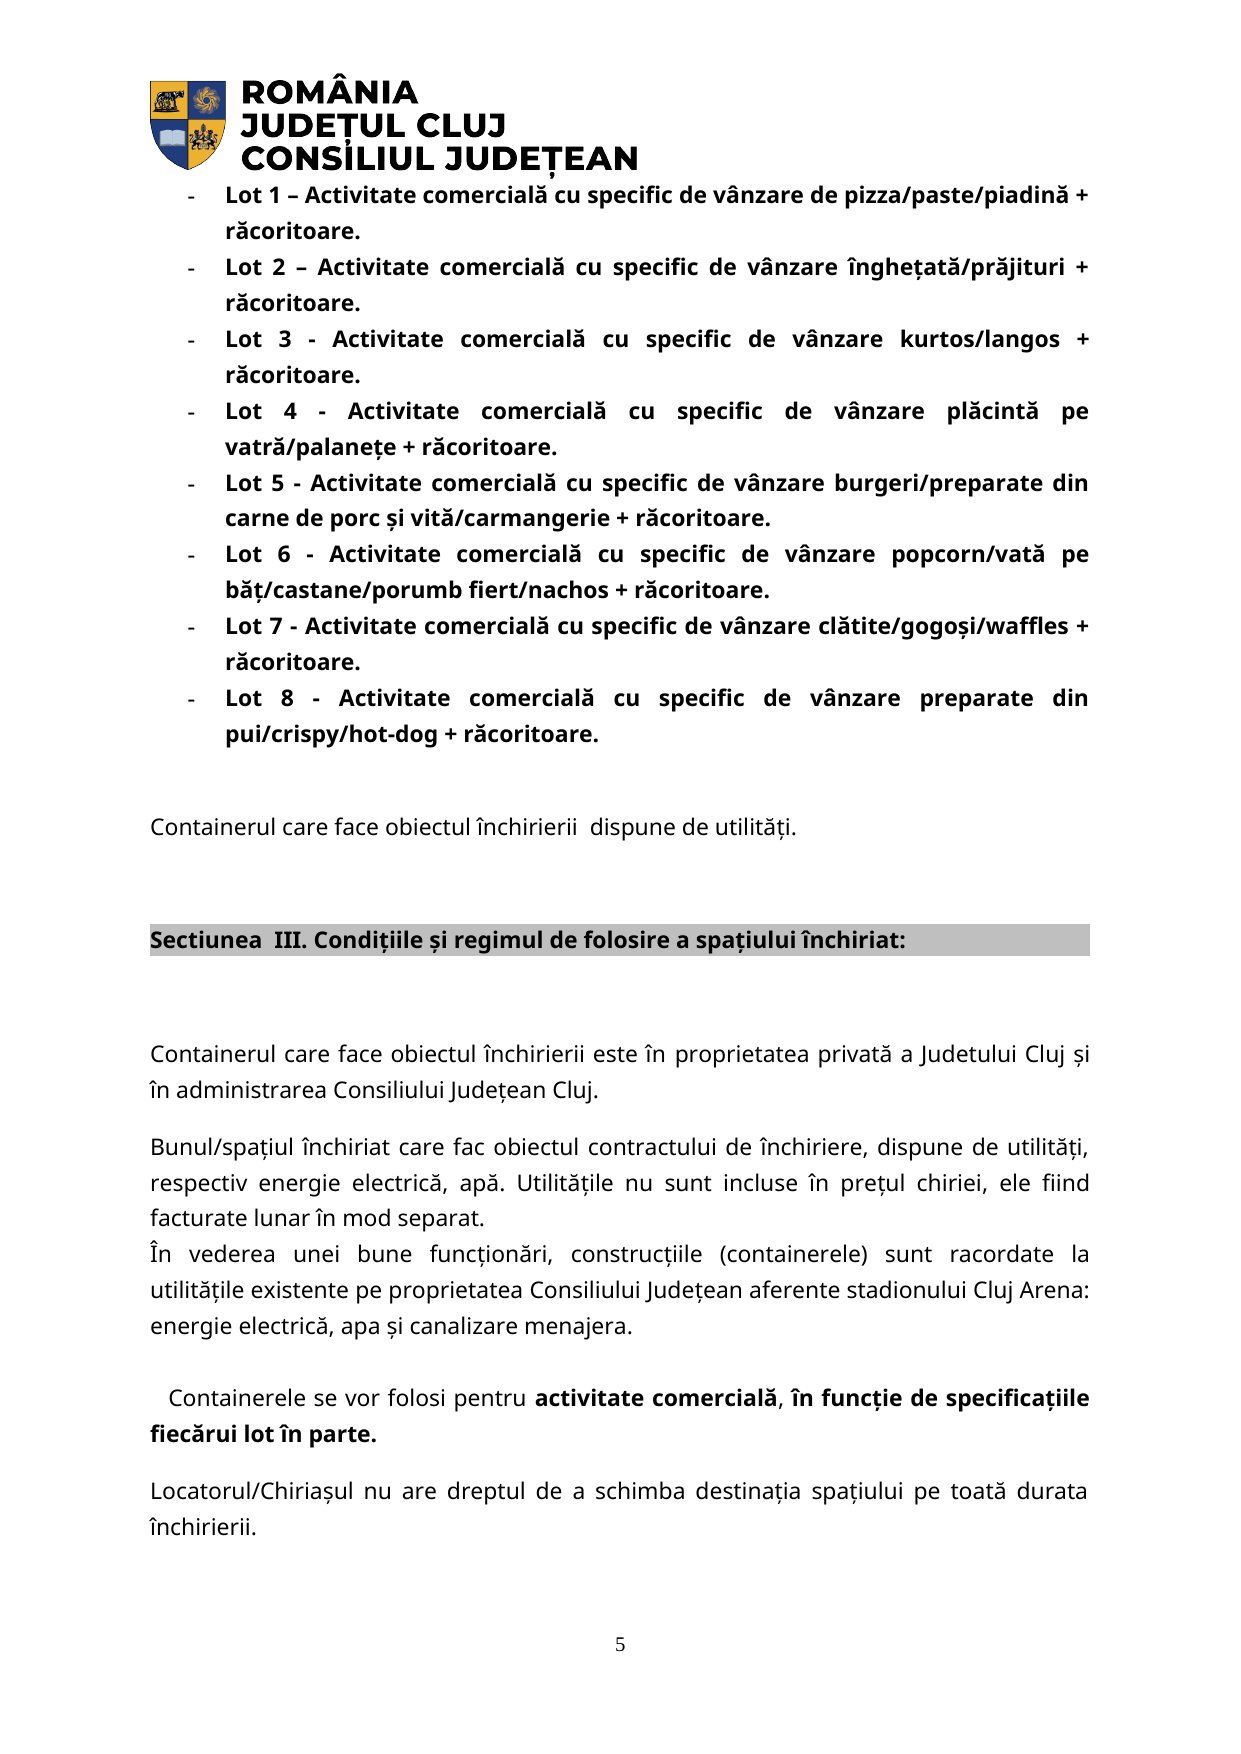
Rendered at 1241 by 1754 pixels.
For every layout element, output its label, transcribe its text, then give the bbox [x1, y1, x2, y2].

list Lot 8 - Activitate comercială cu specific de vânzare preparate din pui/crispy/hot-dog + răcoritoare. [187, 682, 1090, 749]
list Lot 6 - Activitate comercială cu specific de vânzare popcorn/vată pe băț/castane/porumb fiert/nachos + răcoritoare. [187, 538, 1090, 606]
text Bunul/spaţiul închiriat care fac obiectul contractului de închiriere, dispune de utilităţi, respectiv energie electrică, apă. Utilitățile nu sunt incluse în prețul chiriei, ele fiind facturate lunar în mod separat. [150, 1131, 1090, 1234]
list Lot 4 - Activitate comercială cu specific de vânzare plăcintă pe vatră/palanețe + răcoritoare. [187, 394, 1090, 462]
text Containerul care face obiectul închirierii dispune de utilități. [150, 811, 1090, 842]
text Containerul care face obiectul închirierii este în proprietatea privată a Judetului Cluj și în administrarea Consiliului Județean Cluj. [150, 1038, 1090, 1105]
list Lot 2 – Activitate comercială cu specific de vânzare înghețată/prăjituri + răcoritoare. [187, 251, 1090, 318]
text Sectiunea III. Condițiile și regimul de folosire a spațiului închiriat: [150, 924, 1090, 956]
list Lot 1 – Activitate comercială cu specific de vânzare de pizza/paste/piadină + răcoritoare. [187, 179, 1090, 246]
text În vederea unei bune funcționări, construcțiile (containerele) sunt racordate la utilitățile existente pe proprietatea Consiliului Județean aferente stadionului Cluj Arena: energie electrică, apa și canalizare menajera. [150, 1238, 1090, 1341]
list Lot 3 - Activitate comercială cu specific de vânzare kurtos/langos + răcoritoare. [187, 323, 1090, 390]
text Containerele se vor folosi pentru activitate comercială, în funcție de specificațiile fiecărui lot în parte. [76, 1382, 1090, 1449]
picture [150, 73, 637, 179]
text Locatorul/Chiriaşul nu are dreptul de a schimba destinaţia spaţiului pe toată durata închirierii. [150, 1475, 1090, 1542]
list Lot 5 - Activitate comercială cu specific de vânzare burgeri/preparate din carne de porc și vită/carmangerie + răcoritoare. [187, 466, 1090, 534]
list Lot 7 - Activitate comercială cu specific de vânzare clătite/gogoși/waffles + răcoritoare. [187, 610, 1090, 677]
